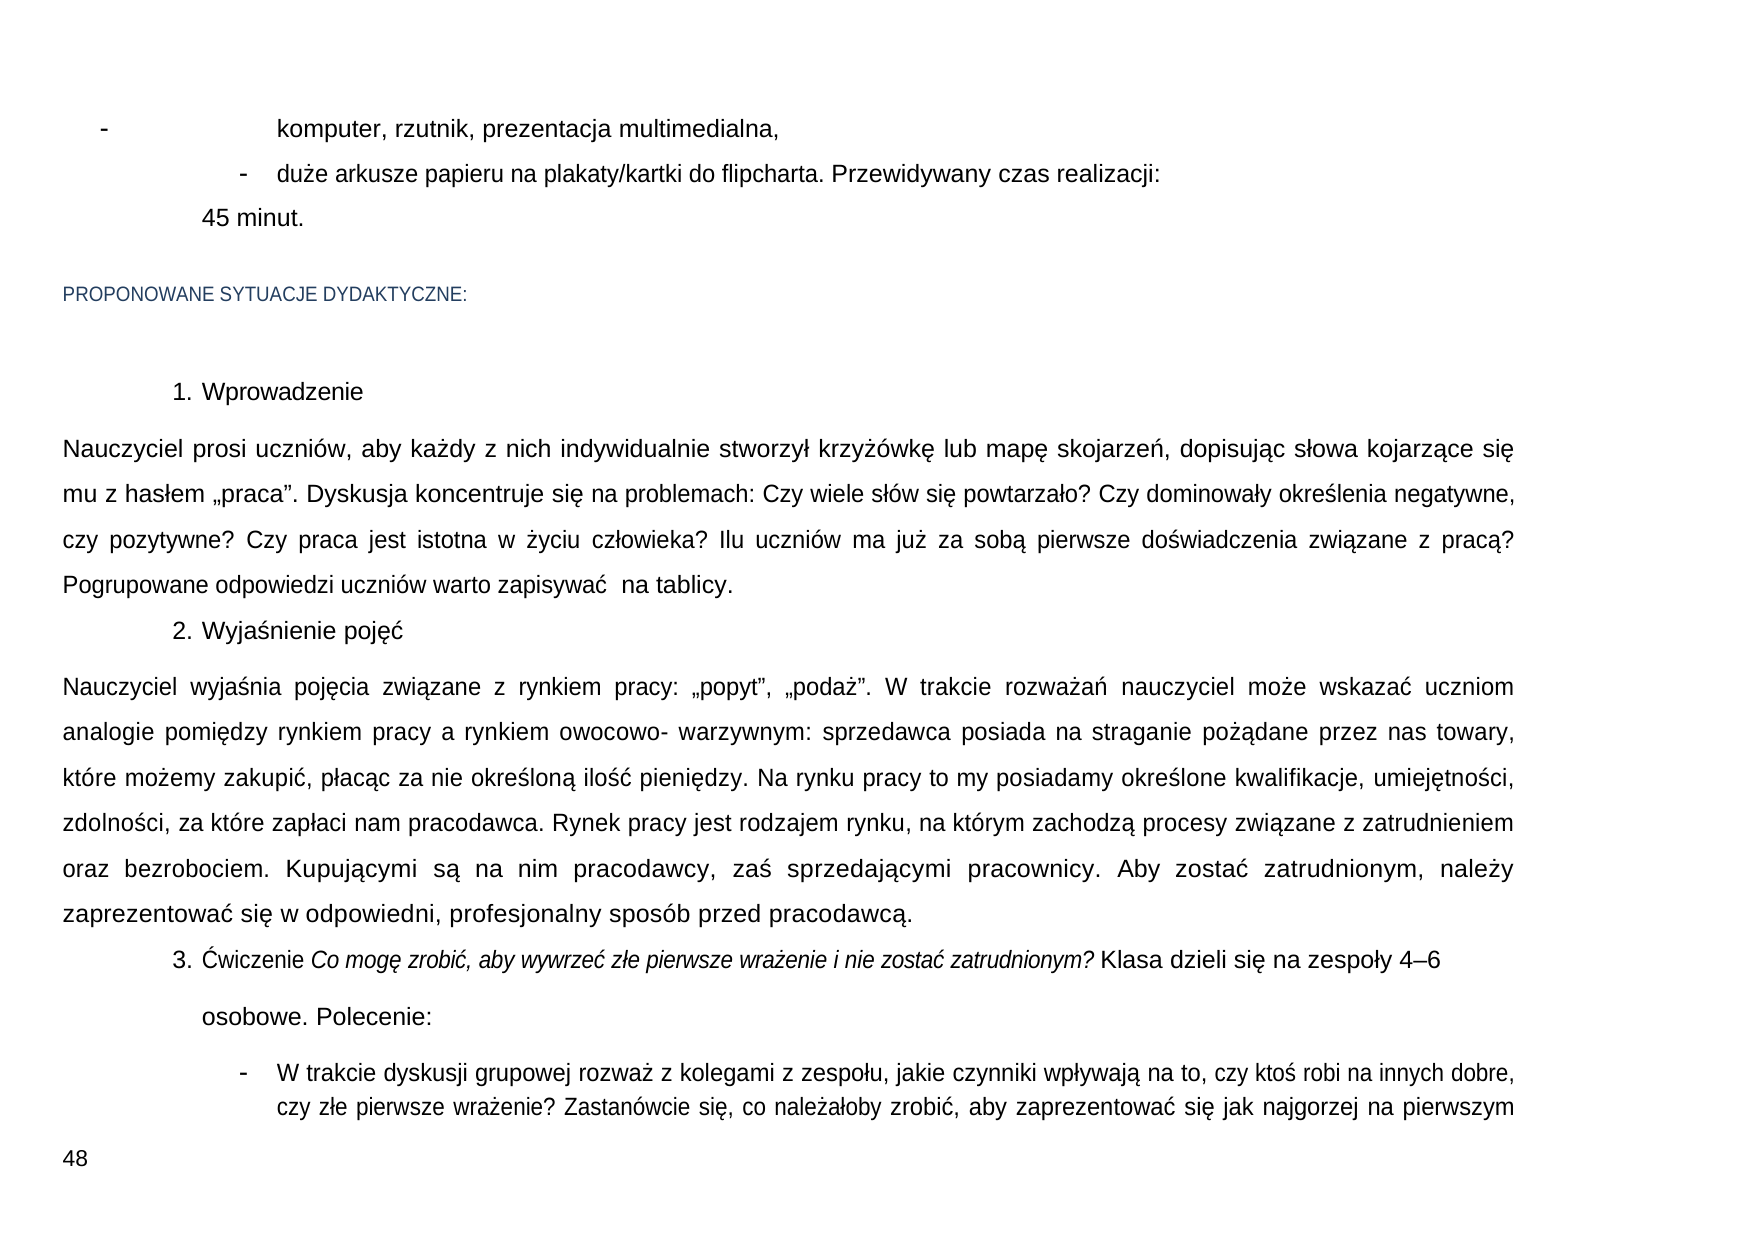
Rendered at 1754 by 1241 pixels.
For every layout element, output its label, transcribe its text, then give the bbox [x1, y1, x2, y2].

text Nauczyciel wyjaśnia pojęcia związane z rynkiem pracy: „popyt”, „podaż”. W trakcie rozważań nauczyciel może wskazać uczniom analogie pomiędzy rynkiem pracy a rynkiem owocowo- warzywnym: sprzedawca posiada na straganie pożądane przez nas towary, które możemy zakupić, płacąc za nie określoną ilość pieniędzy. Na rynku pracy to my posiadamy określone kwalifikacje, umiejętności, zdolności, za które zapłaci nam pracodawca. Rynek pracy jest rodzajem rynku, na którym zachodzą procesy związane z zatrudnieniem oraz bezrobociem. Kupującymi są na nim pracodawcy, zaś sprzedającymi pracownicy. Aby zostać zatrudnionym, należy zaprezentować się w odpowiedni, profesjonalny sposób przed pracodawcą. [62, 672, 1515, 928]
list Wyjaśnienie pojęć [172, 616, 1637, 645]
list komputer, rzutnik, prezentacja multimedialna, [62, 114, 1637, 143]
list Wprowadzenie [172, 377, 1637, 406]
list duże arkusze papieru na plakaty/kartki do flipcharta. Przewidywany czas realizacji: 45 minut. [202, 159, 1170, 232]
text PROPONOWANE SYTUACJE DYDAKTYCZNE: [62, 282, 1637, 306]
list Ćwiczenie Co mogę zrobić, aby wywrzeć złe pierwsze wrażenie i nie zostać zatrudnionym? Klasa dzieli się na zespoły 4–6 osobowe. Polecenie: [172, 945, 1489, 1030]
text Nauczyciel prosi uczniów, aby każdy z nich indywidualnie stworzył krzyżówkę lub mapę skojarzeń, dopisując słowa kojarzące się mu z hasłem „praca”. Dyskusja koncentruje się na problemach: Czy wiele słów się powtarzało? Czy dominowały określenia negatywne, czy pozytywne? Czy praca jest istotna w życiu człowieka? Ilu uczniów ma już za sobą pierwsze doświadczenia związane z pracą? Pogrupowane odpowiedzi uczniów warto zapisywać na tablicy. [62, 434, 1515, 599]
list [239, 1057, 1515, 1121]
